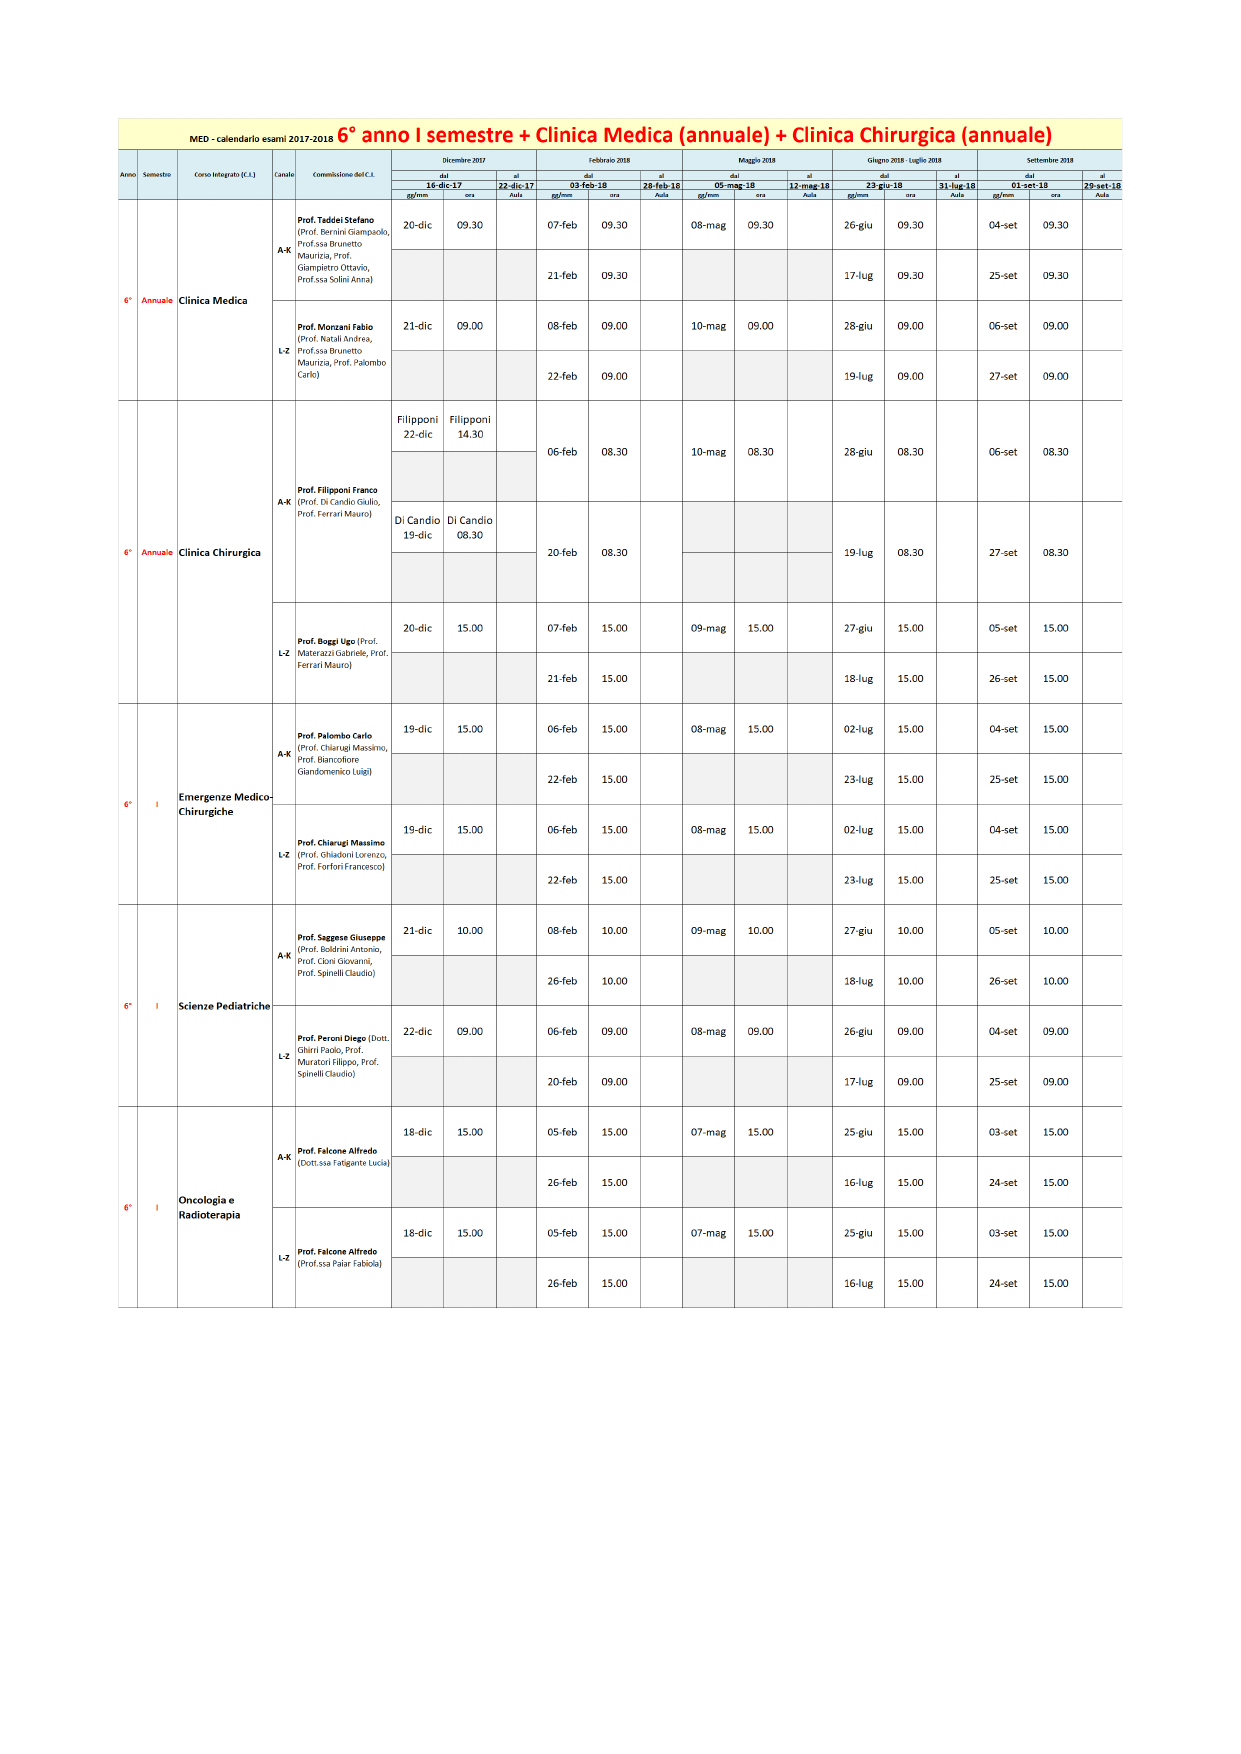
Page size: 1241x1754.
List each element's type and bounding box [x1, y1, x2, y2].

picture [118, 118, 1123, 1308]
